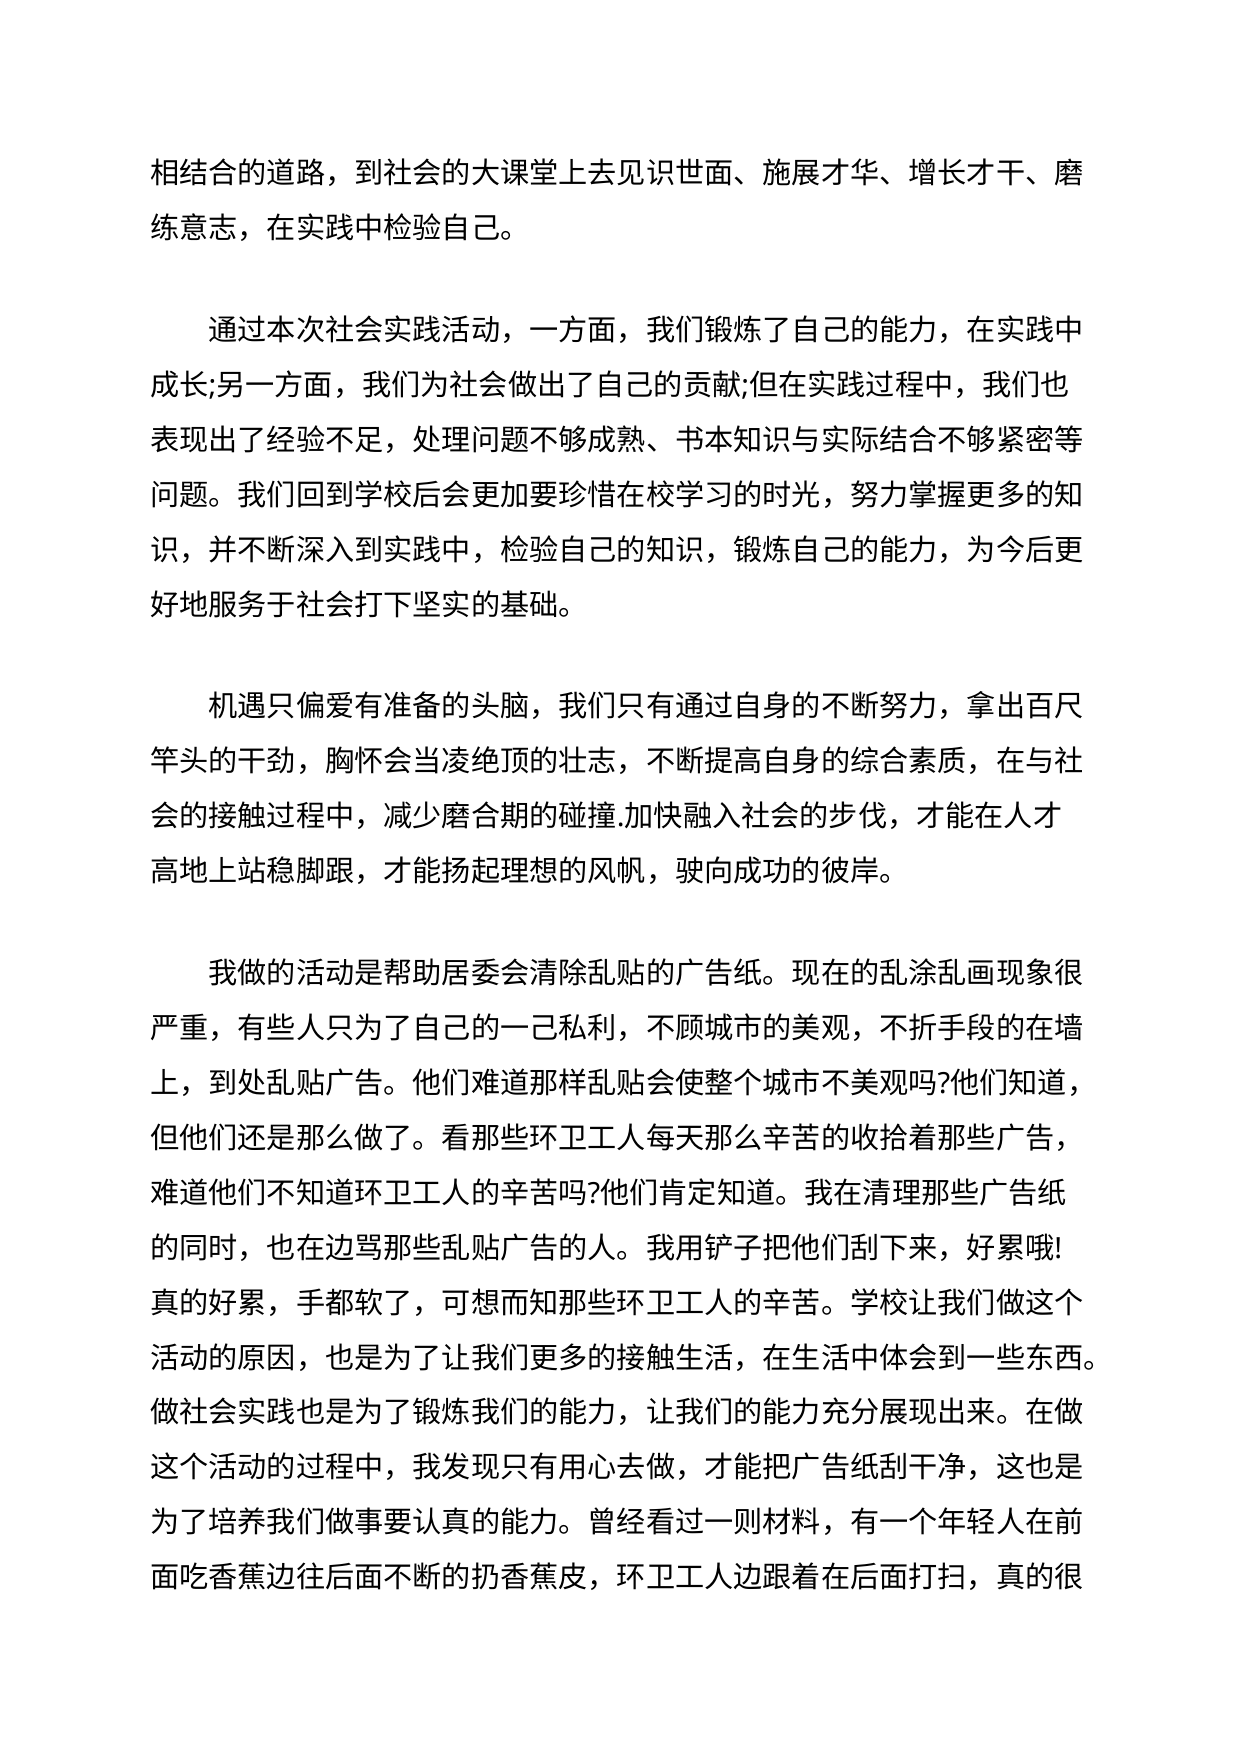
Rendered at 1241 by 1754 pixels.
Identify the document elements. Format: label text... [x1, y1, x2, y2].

text 机遇只偏爱有准备的头脑，我们只有通过自身的不断努力，拿出百尺竿头的干劲，胸怀会当凌绝顶的壮志，不断提高自身的综合素质，在与社会的接触过程中，减少磨合期的碰撞.加快融入社会的步伐，才能在人才高地上站稳脚跟，才能扬起理想的风帆，驶向成功的彼岸。 [150, 683, 1090, 890]
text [150, 150, 1090, 247]
text 通过本次社会实践活动，一方面，我们锻炼了自己的能力，在实践中成长;另一方面，我们为社会做出了自己的贡献;但在实践过程中，我们也表现出了经验不足，处理问题不够成熟、书本知识与实际结合不够紧密等问题。我们回到学校后会更加要珍惜在校学习的时光，努力掌握更多的知识，并不断深入到实践中，检验自己的知识，锻炼自己的能力，为今后更好地服务于社会打下坚实的基础。 [150, 307, 1090, 623]
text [150, 949, 1090, 1596]
